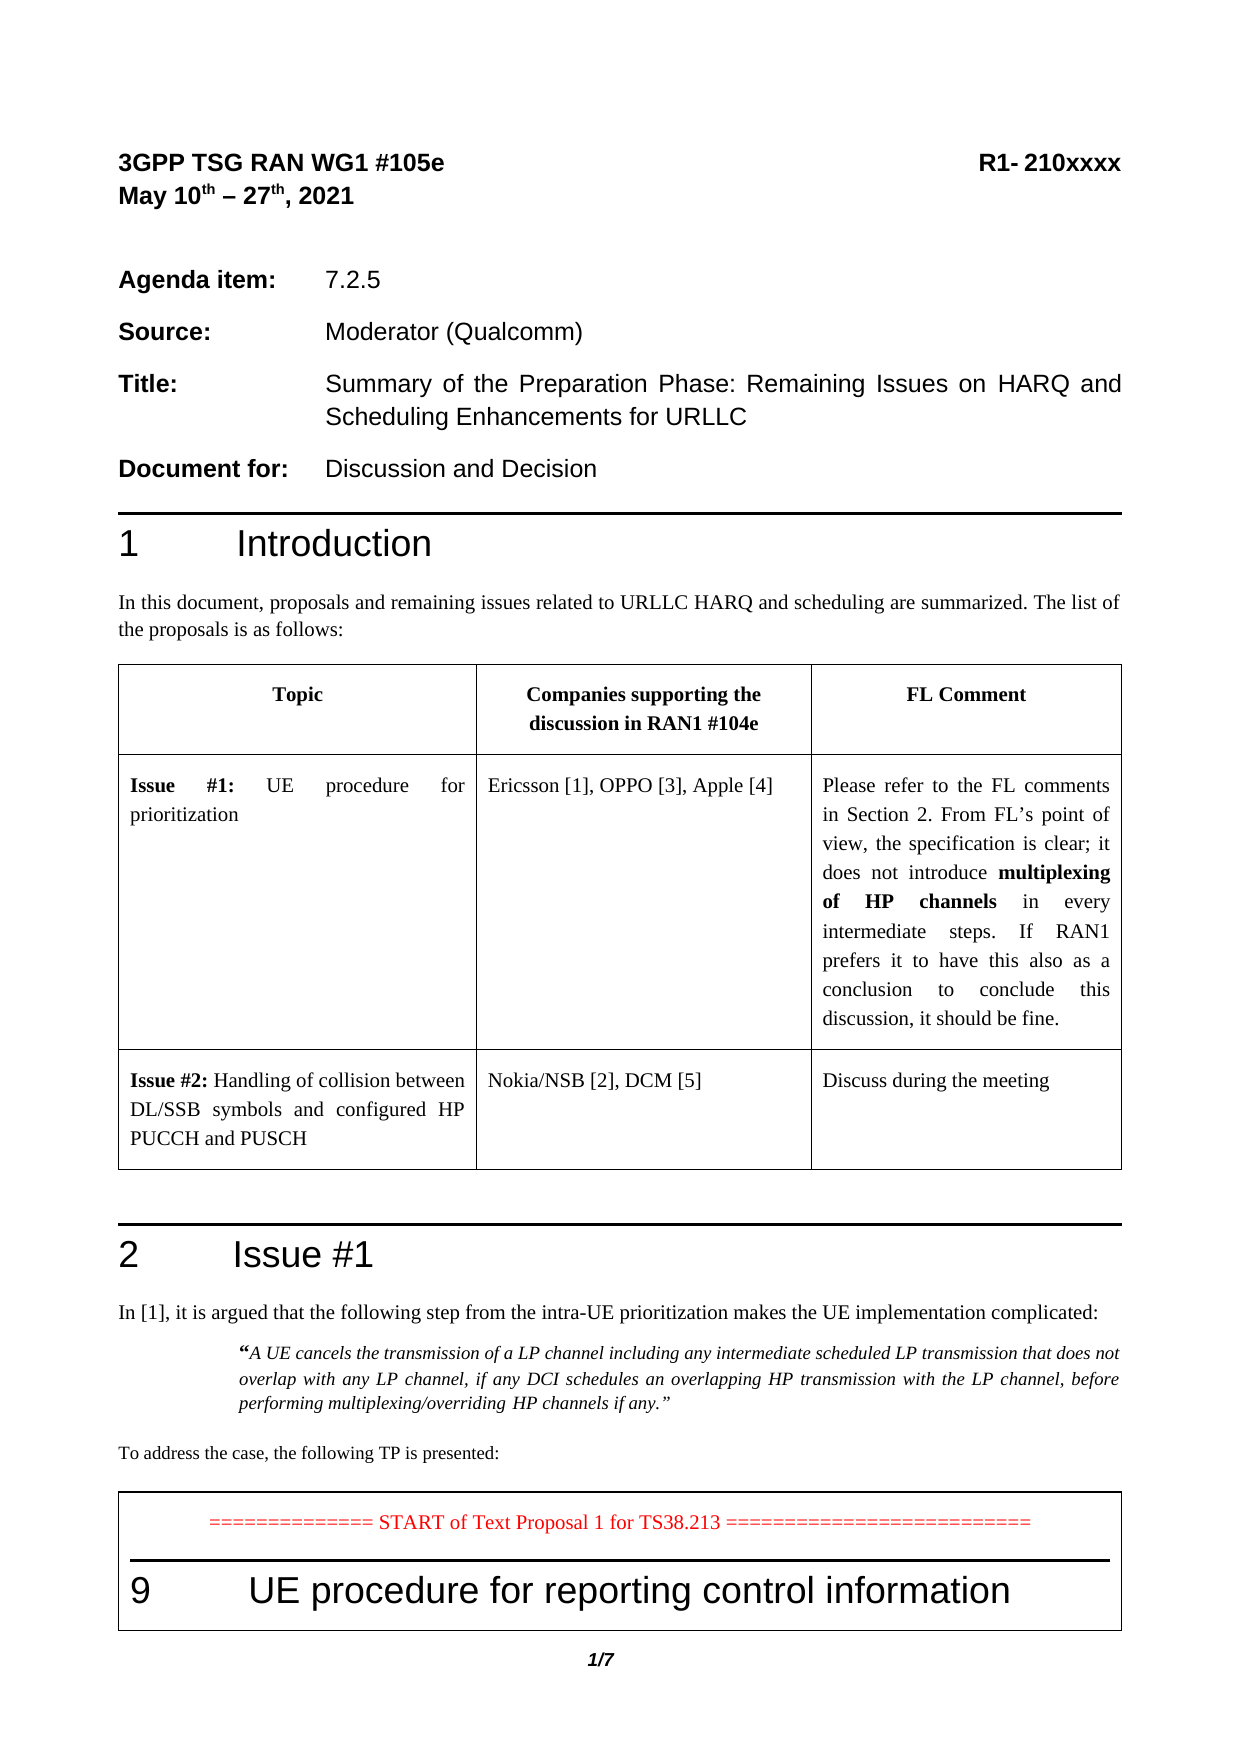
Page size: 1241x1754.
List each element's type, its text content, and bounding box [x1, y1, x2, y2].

text Agenda item: 7.2.5 [118, 266, 1122, 294]
text Title: Summary of the Preparation Phase: Remaining Issues on HARQ and Scheduling Enhancements for URLLC [118, 369, 1122, 431]
table_cell Please refer to the FL comments in Section 2. From FL’s point of view, the specification is clear; it does not introduce multiplexing of HP channels in every intermediate steps. If RAN1 prefers it to have this also as a conclusion to conclude this discussion, it should be fine. [812, 755, 1121, 1049]
text May 10th – 27th, 2021 [118, 181, 1122, 209]
subtitle 2 Issue #1 [118, 1226, 1122, 1275]
table_cell Issue #2: Handling of collision between DL/SSB symbols and configured HP PUCCH and PUSCH [119, 1050, 476, 1169]
table_header Companies supporting the discussion in RAN1 #104e [477, 665, 811, 754]
text In this document, proposals and remaining issues related to URLLC HARQ and scheduling are summarized. The list of the proposals is as follows: [118, 589, 1122, 641]
text To address the case, the following TP is presented: [118, 1442, 1122, 1463]
text Source: Moderator (Qualcomm) [118, 317, 1122, 346]
table_cell Discuss during the meeting [812, 1050, 1121, 1169]
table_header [119, 1493, 1121, 1630]
table_cell Ericsson [1], OPPO [3], Apple [4] [477, 755, 811, 1049]
text Document for: Discussion and Decision [118, 454, 1168, 483]
text “A UE cancels the transmission of a LP channel including any intermediate scheduled LP transmission that does not overlap with any LP channel, if any DCI schedules an overlapping HP transmission with the LP channel, before performing multiplexing/overriding HP channels if any.” [239, 1340, 1122, 1414]
table_cell Nokia/NSB [2], DCM [5] [477, 1050, 811, 1169]
subtitle 1 Introduction [118, 515, 1122, 564]
table_cell Issue #1: UE procedure for prioritization [119, 755, 476, 1049]
table_header Topic [119, 665, 476, 754]
list In [1], it is argued that the following step from the intra-UE prioritization makes the UE implementation complicated: [118, 1300, 1122, 1324]
table_header FL Comment [812, 665, 1121, 754]
text 3GPP TSG RAN WG1 #105e R1- 210xxxx [118, 148, 1122, 176]
